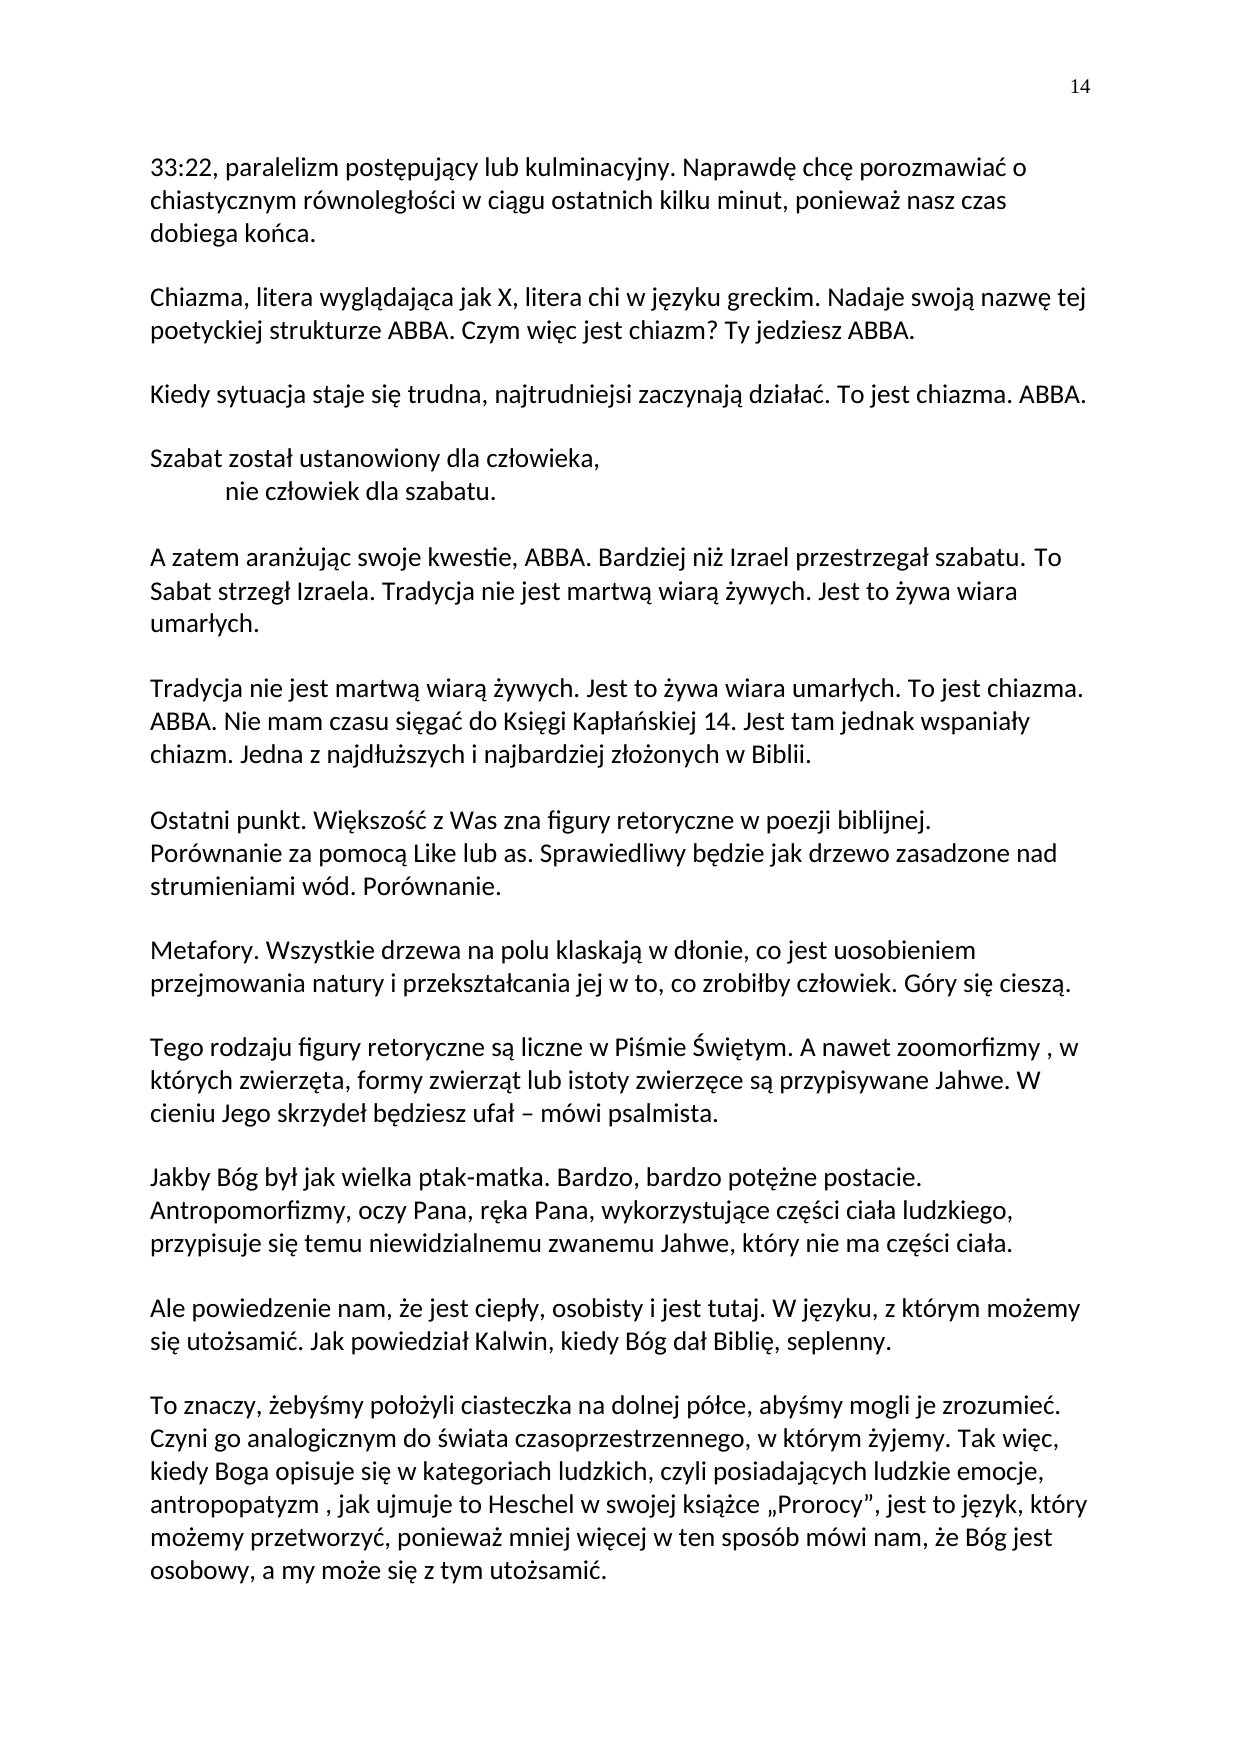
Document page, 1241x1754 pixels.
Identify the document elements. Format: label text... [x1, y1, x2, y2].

text 33:22, paralelizm postępujący lub kulminacyjny. Naprawdę chcę porozmawiać o chiastycznym równoległości w ciągu ostatnich kilku minut, ponieważ nasz czas dobiega końca. [150, 150, 1090, 249]
text A zatem aranżując swoje kwestie, ABBA. Bardziej niż Izrael przestrzegał szabatu. To Sabat strzegł Izraela. Tradycja nie jest martwą wiarą żywych. Jest to żywa wiara umarłych. [150, 541, 1090, 640]
text Chiazma, litera wyglądająca jak X, litera chi w języku greckim. Nadaje swoją nazwę tej poetyckiej strukturze ABBA. Czym więc jest chiazm? Ty jedziesz ABBA. [150, 280, 1090, 346]
text Tradycja nie jest martwą wiarą żywych. Jest to żywa wiara umarłych. To jest chiazma. ABBA. Nie mam czasu sięgać do Księgi Kapłańskiej 14. Jest tam jednak wspaniały chiazm. Jedna z najdłuższych i najbardziej złożonych w Biblii. [150, 671, 1090, 770]
text Ostatni punkt. Większość z Was zna figury retoryczne w poezji biblijnej. [150, 803, 1090, 836]
text Porównanie za pomocą Like lub as. Sprawiedliwy będzie jak drzewo zasadzone nad strumieniami wód. Porównanie. [150, 836, 1090, 902]
text Tego rodzaju figury retoryczne są liczne w Piśmie Świętym. A nawet zoomorfizmy , w których zwierzęta, formy zwierząt lub istoty zwierzęce są przypisywane Jahwe. W cieniu Jego skrzydeł będziesz ufał – mówi psalmista. [150, 1030, 1090, 1129]
text Kiedy sytuacja staje się trudna, najtrudniejsi zaczynają działać. To jest chiazma. ABBA. [150, 377, 1090, 410]
text Szabat został ustanowiony dla człowieka, nie człowiek dla szabatu. [150, 442, 1090, 508]
text Jakby Bóg był jak wielka ptak-matka. Bardzo, bardzo potężne postacie. Antropomorfizmy, oczy Pana, ręka Pana, wykorzystujące części ciała ludzkiego, przypisuje się temu niewidzialnemu zwanemu Jahwe, który nie ma części ciała. [150, 1161, 1090, 1259]
text To znaczy, żebyśmy położyli ciasteczka na dolnej półce, abyśmy mogli je zrozumieć. Czyni go analogicznym do świata czasoprzestrzennego, w którym żyjemy. Tak więc, kiedy Boga opisuje się w kategoriach ludzkich, czyli posiadających ludzkie emocje, antropopatyzm , jak ujmuje to Heschel w swojej książce „Prorocy”, jest to język, który możemy przetworzyć, ponieważ mniej więcej w ten sposób mówi nam, że Bóg jest osobowy, a my może się z tym utożsamić. [150, 1388, 1090, 1586]
text Ale powiedzenie nam, że jest ciepły, osobisty i jest tutaj. W języku, z którym możemy się utożsamić. Jak powiedział Kalwin, kiedy Bóg dał Biblię, seplenny. [150, 1291, 1090, 1357]
text Metafory. Wszystkie drzewa na polu klaskają w dłonie, co jest uosobieniem przejmowania natury i przekształcania jej w to, co zrobiłby człowiek. Góry się cieszą. [150, 933, 1090, 999]
